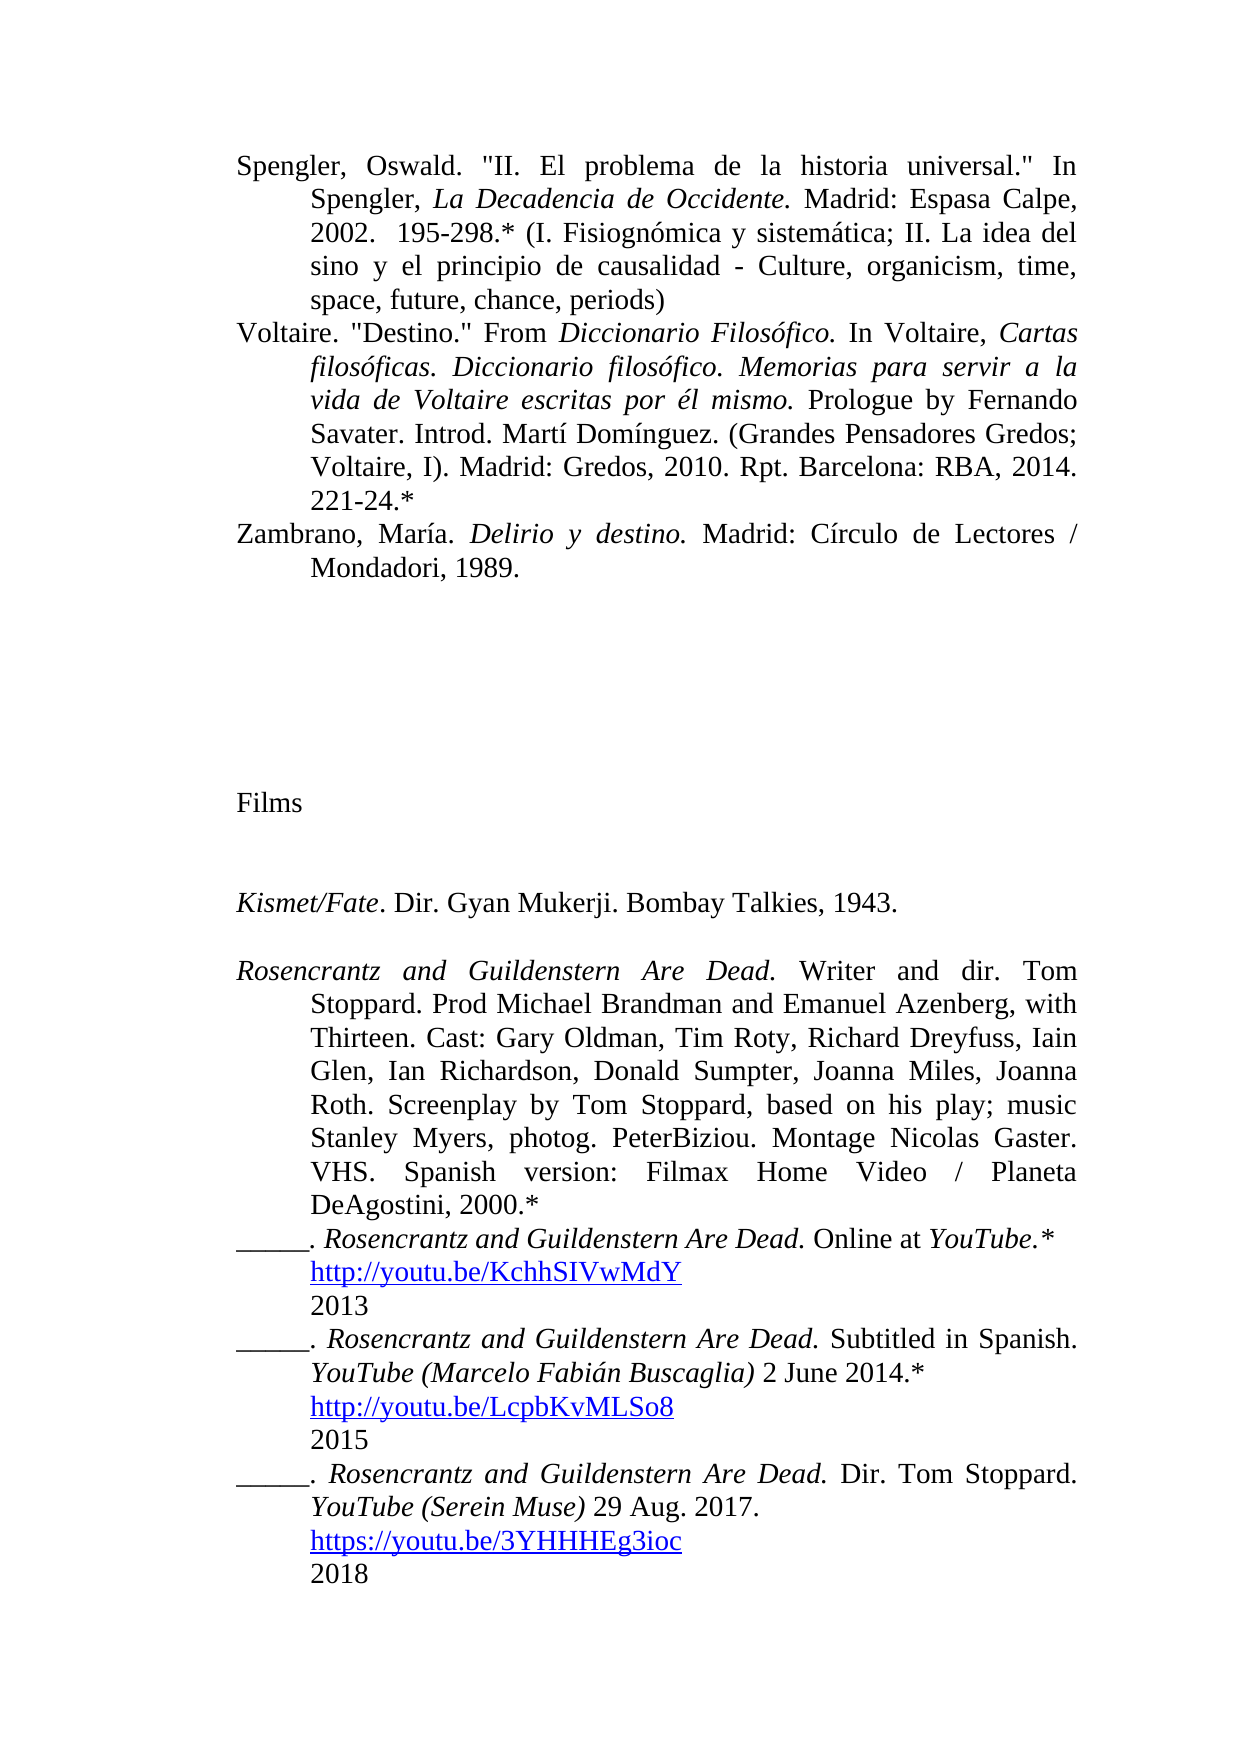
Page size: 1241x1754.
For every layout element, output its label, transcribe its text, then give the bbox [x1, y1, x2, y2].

text Spengler, Oswald. "II. El problema de la historia universal." In Spengler, La Decadencia de Occidente. Madrid: Espasa Calpe, 2002. 195-298.* (I. Fisiognómica y sistemática; II. La idea del sino y el principio de causalidad - Culture, organicism, time, space, future, chance, periods) [236, 148, 1078, 315]
text http://youtu.be/LcpbKvMLSo8 [236, 1389, 1078, 1422]
text Films [236, 785, 1078, 818]
text 2015 [236, 1422, 1078, 1456]
text _____. Rosencrantz and Guildenstern Are Dead. Dir. Tom Stoppard. YouTube (Serein Muse) 29 Aug. 2017. [236, 1456, 1078, 1523]
text 2018 [236, 1556, 1078, 1590]
text 2013 [236, 1288, 1078, 1322]
text _____. Rosencrantz and Guildenstern Are Dead. Online at YouTube.* [236, 1221, 1078, 1254]
text http://youtu.be/KchhSIVwMdY [236, 1254, 1078, 1288]
text Kismet/Fate. Dir. Gyan Mukerji. Bombay Talkies, 1943. [236, 886, 1078, 919]
text Rosencrantz and Guildenstern Are Dead. Writer and dir. Tom Stoppard. Prod Michael Brandman and Emanuel Azenberg, with Thirteen. Cast: Gary Oldman, Tim Roty, Richard Dreyfuss, Iain Glen, Ian Richardson, Donald Sumpter, Joanna Miles, Joanna Roth. Screenplay by Tom Stoppard, based on his play; music Stanley Myers, photog. PeterBiziou. Montage Nicolas Gaster. VHS. Spanish version: Filmax Home Video / Planeta DeAgostini, 2000.* [236, 953, 1078, 1221]
text https://youtu.be/3YHHHEg3ioc [236, 1523, 1078, 1556]
text Zambrano, María. Delirio y destino. Madrid: Círculo de Lectores / Mondadori, 1989. [236, 517, 1078, 584]
text _____. Rosencrantz and Guildenstern Are Dead. Subtitled in Spanish. YouTube (Marcelo Fabián Buscaglia) 2 June 2014.* [236, 1322, 1078, 1389]
text Voltaire. "Destino." From Diccionario Filosófico. In Voltaire, Cartas filosóficas. Diccionario filosófico. Memorias para servir a la vida de Voltaire escritas por él mismo. Prologue by Fernando Savater. Introd. Martí Domínguez. (Grandes Pensadores Gredos; Voltaire, I). Madrid: Gredos, 2010. Rpt. Barcelona: RBA, 2014. 221-24.* [236, 315, 1078, 517]
